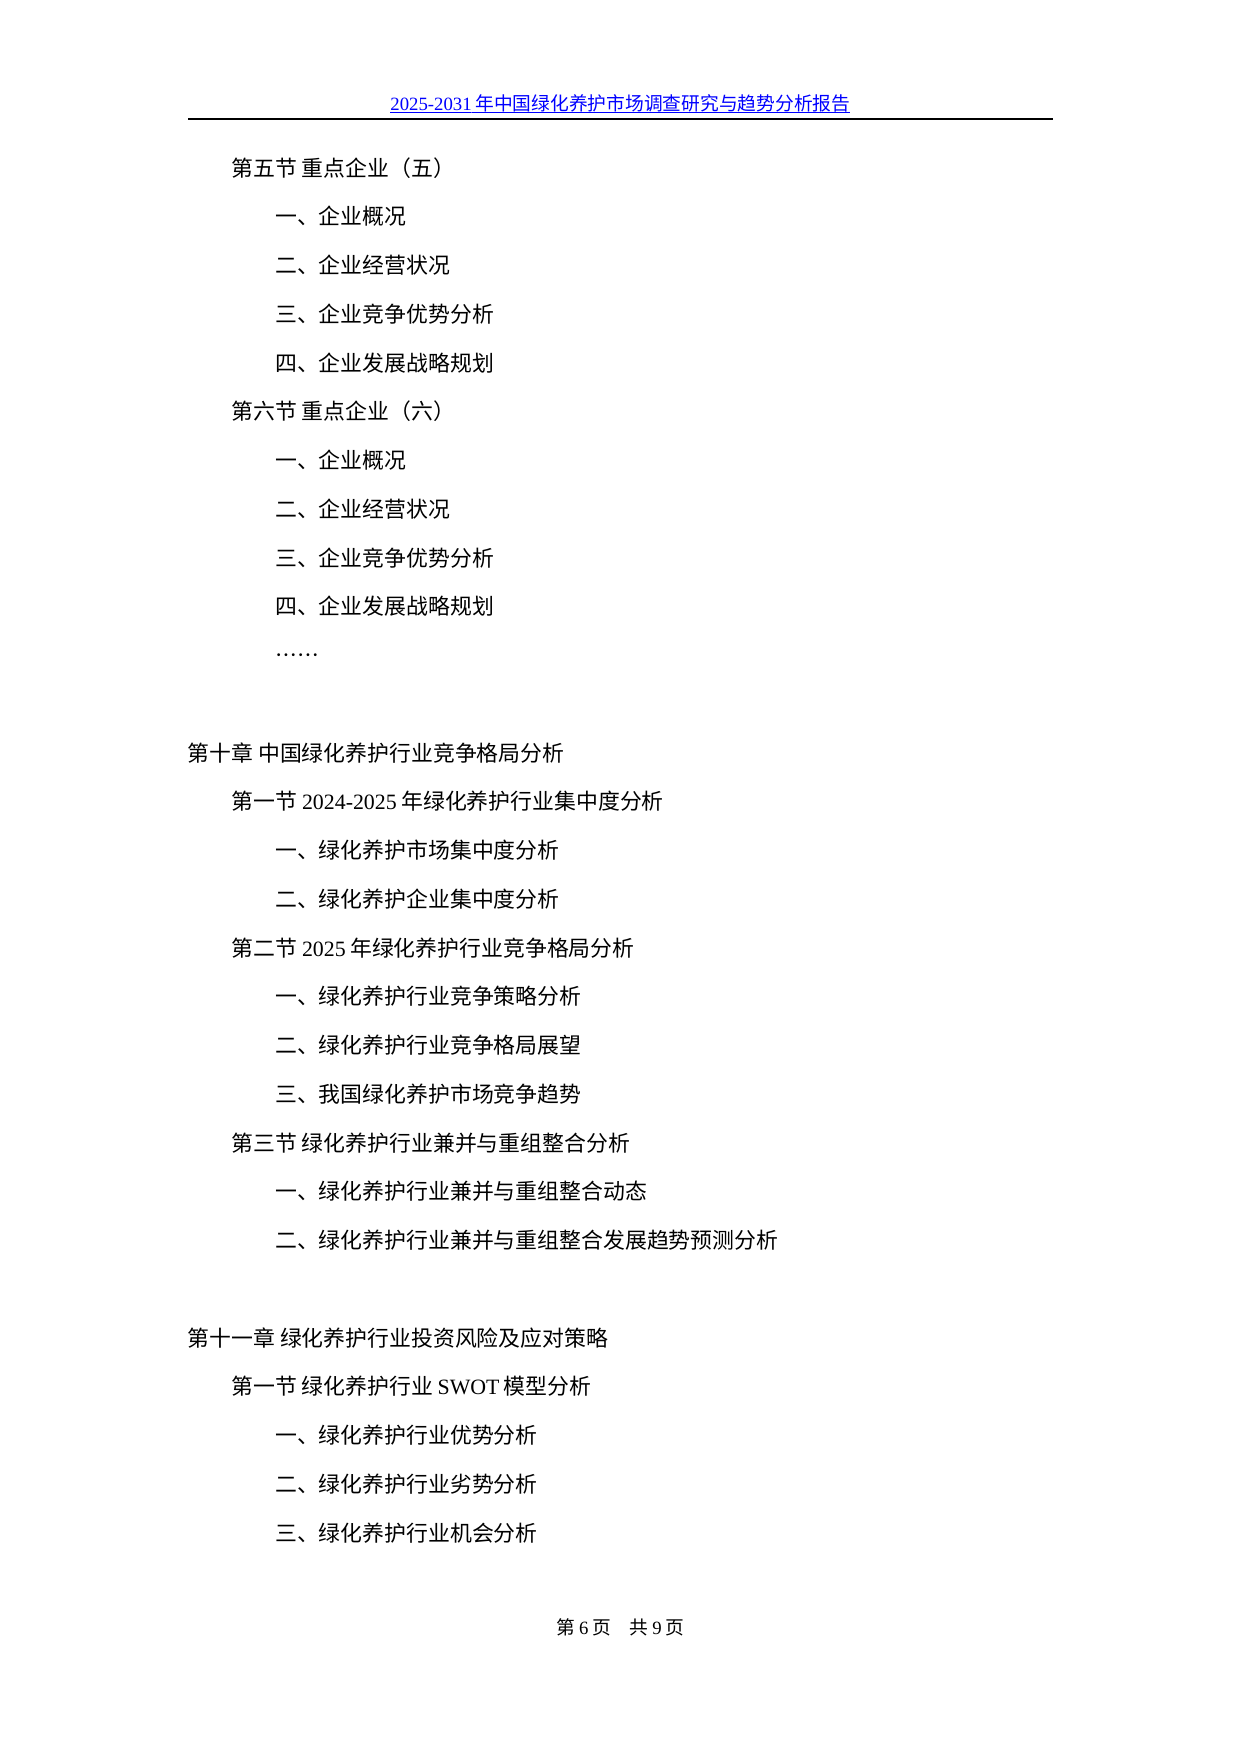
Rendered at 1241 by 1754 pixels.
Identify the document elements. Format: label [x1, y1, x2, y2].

text [187, 150, 1053, 1548]
